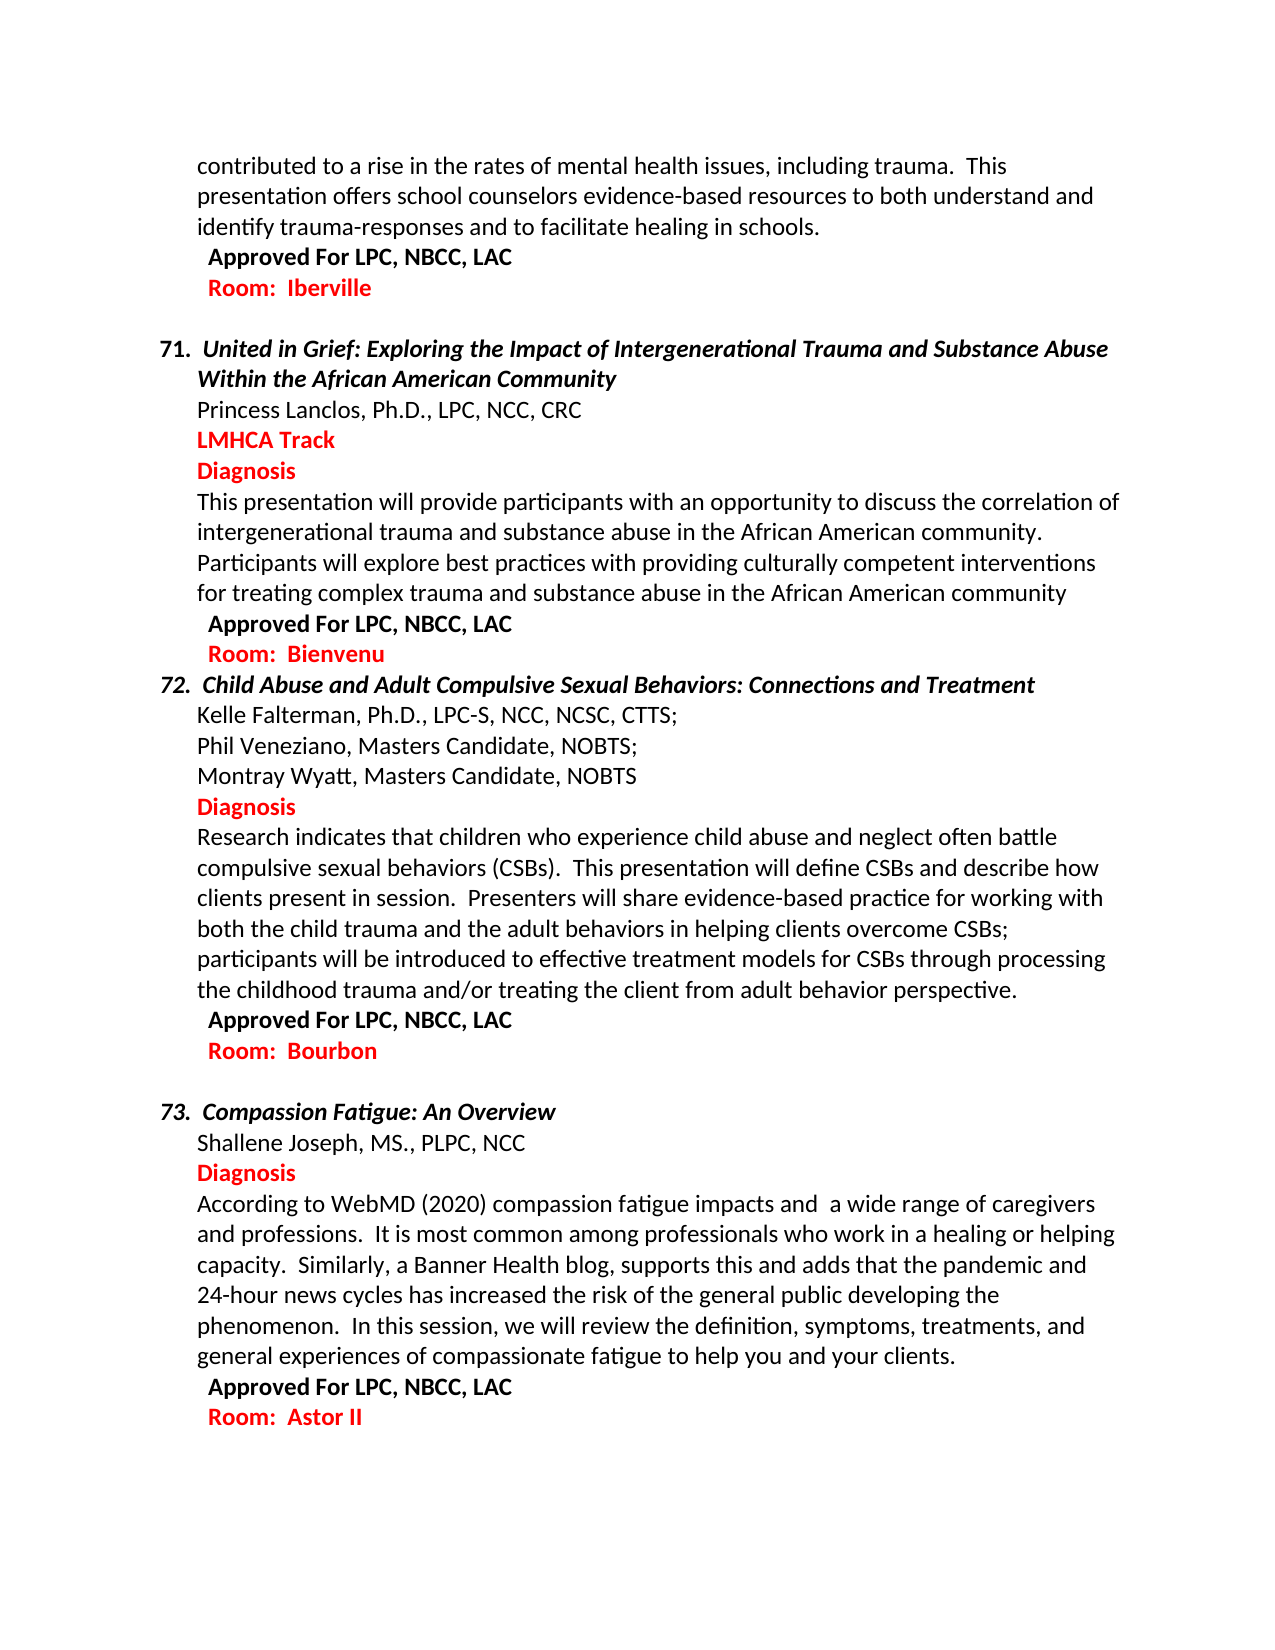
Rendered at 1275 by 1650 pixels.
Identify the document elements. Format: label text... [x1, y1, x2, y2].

list Room: Astor II [208, 1401, 1125, 1432]
list Approved For LPC, NBCC, LAC [208, 242, 1125, 272]
list United in Grief: Exploring the Impact of Intergenerational Trauma and Substance Abuse Within the African American Community Princess Lanclos, Ph.D., LPC, NCC, CRC LMHCA Track [159, 333, 1125, 455]
list Diagnosis This presentation will provide participants with an opportunity to discuss the correlation of intergenerational trauma and substance abuse in the African American community. Participants will explore best practices with providing culturally competent interventions for treating complex trauma and substance abuse in the African American community [197, 455, 1125, 608]
list Approved For LPC, NBCC, LAC [208, 608, 1125, 638]
list Approved For LPC, NBCC, LAC [208, 1371, 1125, 1401]
list Compassion Fatigue: An Overview Shallene Joseph, MS., PLPC, NCC Diagnosis According to WebMD (2020) compassion fatigue impacts and a wide range of caregivers and professions. It is most common among professionals who work in a healing or helping capacity. Similarly, a Banner Health blog, supports this and adds that the pandemic and 24-hour news cycles has increased the risk of the general public developing the phenomenon. In this session, we will review the definition, symptoms, treatments, and general experiences of compassionate fatigue to help you and your clients. [159, 1096, 1125, 1371]
list Room: Bourbon [208, 1035, 1125, 1066]
list Child Abuse and Adult Compulsive Sexual Behaviors: Connections and Treatment Kelle Falterman, Ph.D., LPC-S, NCC, NCSC, CTTS; Phil Veneziano, Masters Candidate, NOBTS; Montray Wyatt, Masters Candidate, NOBTS Diagnosis Research indicates that children who experience child abuse and neglect often battle compulsive sexual behaviors (CSBs). This presentation will define CSBs and describe how clients present in session. Presenters will share evidence-based practice for working with both the child trauma and the adult behaviors in helping clients overcome CSBs; participants will be introduced to effective treatment models for CSBs through processing the childhood trauma and/or treating the client from adult behavior perspective. [159, 669, 1125, 1004]
list Room: Bienvenu [208, 638, 1125, 669]
list Room: Iberville [208, 272, 1125, 303]
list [159, 150, 1125, 242]
list Approved For LPC, NBCC, LAC [208, 1004, 1125, 1035]
